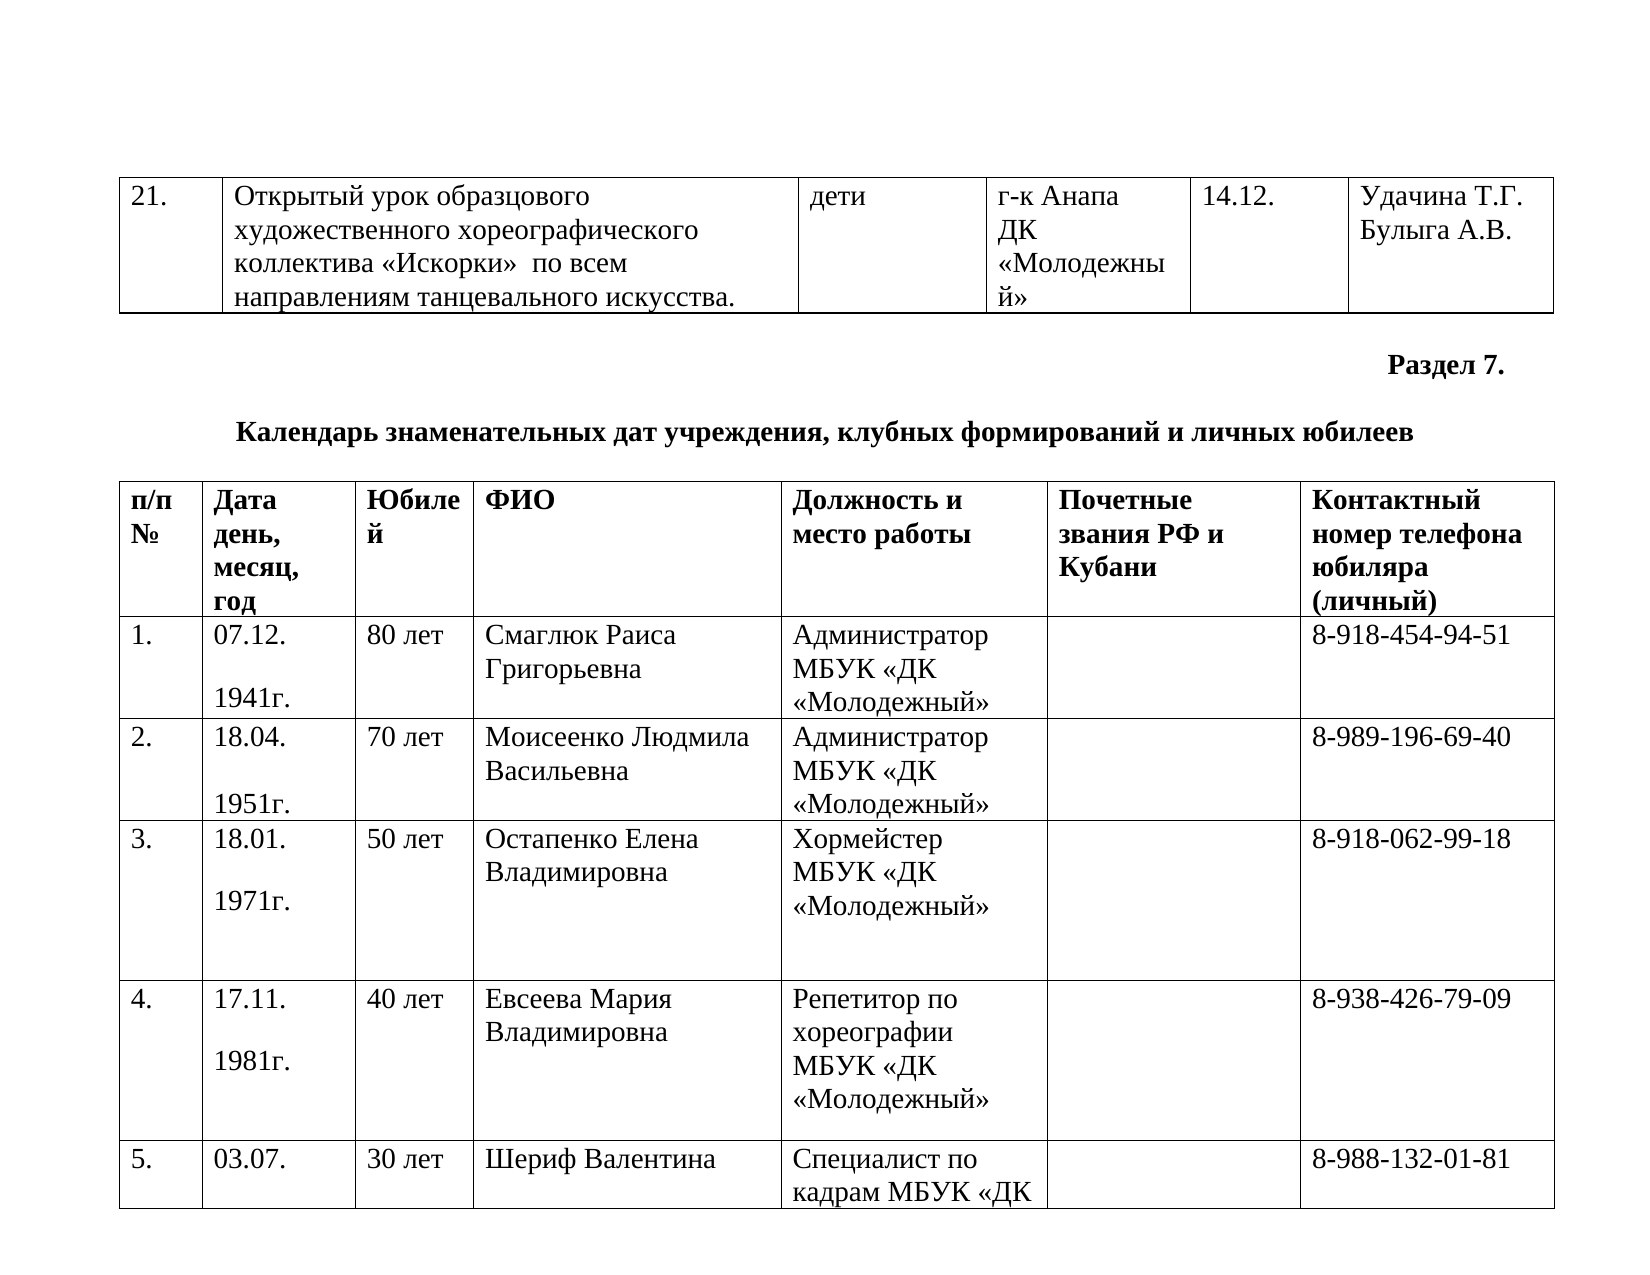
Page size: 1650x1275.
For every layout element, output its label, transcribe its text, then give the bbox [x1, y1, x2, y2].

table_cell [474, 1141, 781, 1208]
text Раздел 7. [75, 347, 1575, 381]
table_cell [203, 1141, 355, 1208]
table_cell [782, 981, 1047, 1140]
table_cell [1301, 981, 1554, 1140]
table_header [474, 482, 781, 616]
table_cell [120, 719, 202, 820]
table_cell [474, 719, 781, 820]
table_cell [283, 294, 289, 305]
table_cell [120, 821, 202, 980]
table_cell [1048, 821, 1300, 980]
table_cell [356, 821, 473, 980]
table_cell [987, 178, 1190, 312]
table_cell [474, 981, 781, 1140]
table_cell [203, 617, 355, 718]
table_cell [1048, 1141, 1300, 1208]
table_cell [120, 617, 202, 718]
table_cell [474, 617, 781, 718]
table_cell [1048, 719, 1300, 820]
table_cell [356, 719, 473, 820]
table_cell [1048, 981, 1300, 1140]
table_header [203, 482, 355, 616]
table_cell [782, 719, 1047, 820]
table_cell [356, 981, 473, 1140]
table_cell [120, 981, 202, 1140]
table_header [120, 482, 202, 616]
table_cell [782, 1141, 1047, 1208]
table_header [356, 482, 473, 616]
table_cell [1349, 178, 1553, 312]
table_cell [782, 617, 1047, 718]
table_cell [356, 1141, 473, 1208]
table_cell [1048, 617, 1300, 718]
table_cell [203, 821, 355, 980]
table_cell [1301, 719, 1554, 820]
text Календарь знаменательных дат учреждения, клубных формирований и личных юбилеев [75, 414, 1575, 448]
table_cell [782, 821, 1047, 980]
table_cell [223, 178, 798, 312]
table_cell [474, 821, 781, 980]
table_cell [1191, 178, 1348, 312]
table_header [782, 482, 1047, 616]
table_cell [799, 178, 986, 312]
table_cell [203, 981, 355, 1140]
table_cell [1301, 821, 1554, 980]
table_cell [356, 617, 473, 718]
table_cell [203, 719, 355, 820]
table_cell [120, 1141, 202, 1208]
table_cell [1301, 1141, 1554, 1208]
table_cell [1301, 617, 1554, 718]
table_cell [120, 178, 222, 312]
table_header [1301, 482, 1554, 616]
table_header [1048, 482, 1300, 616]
